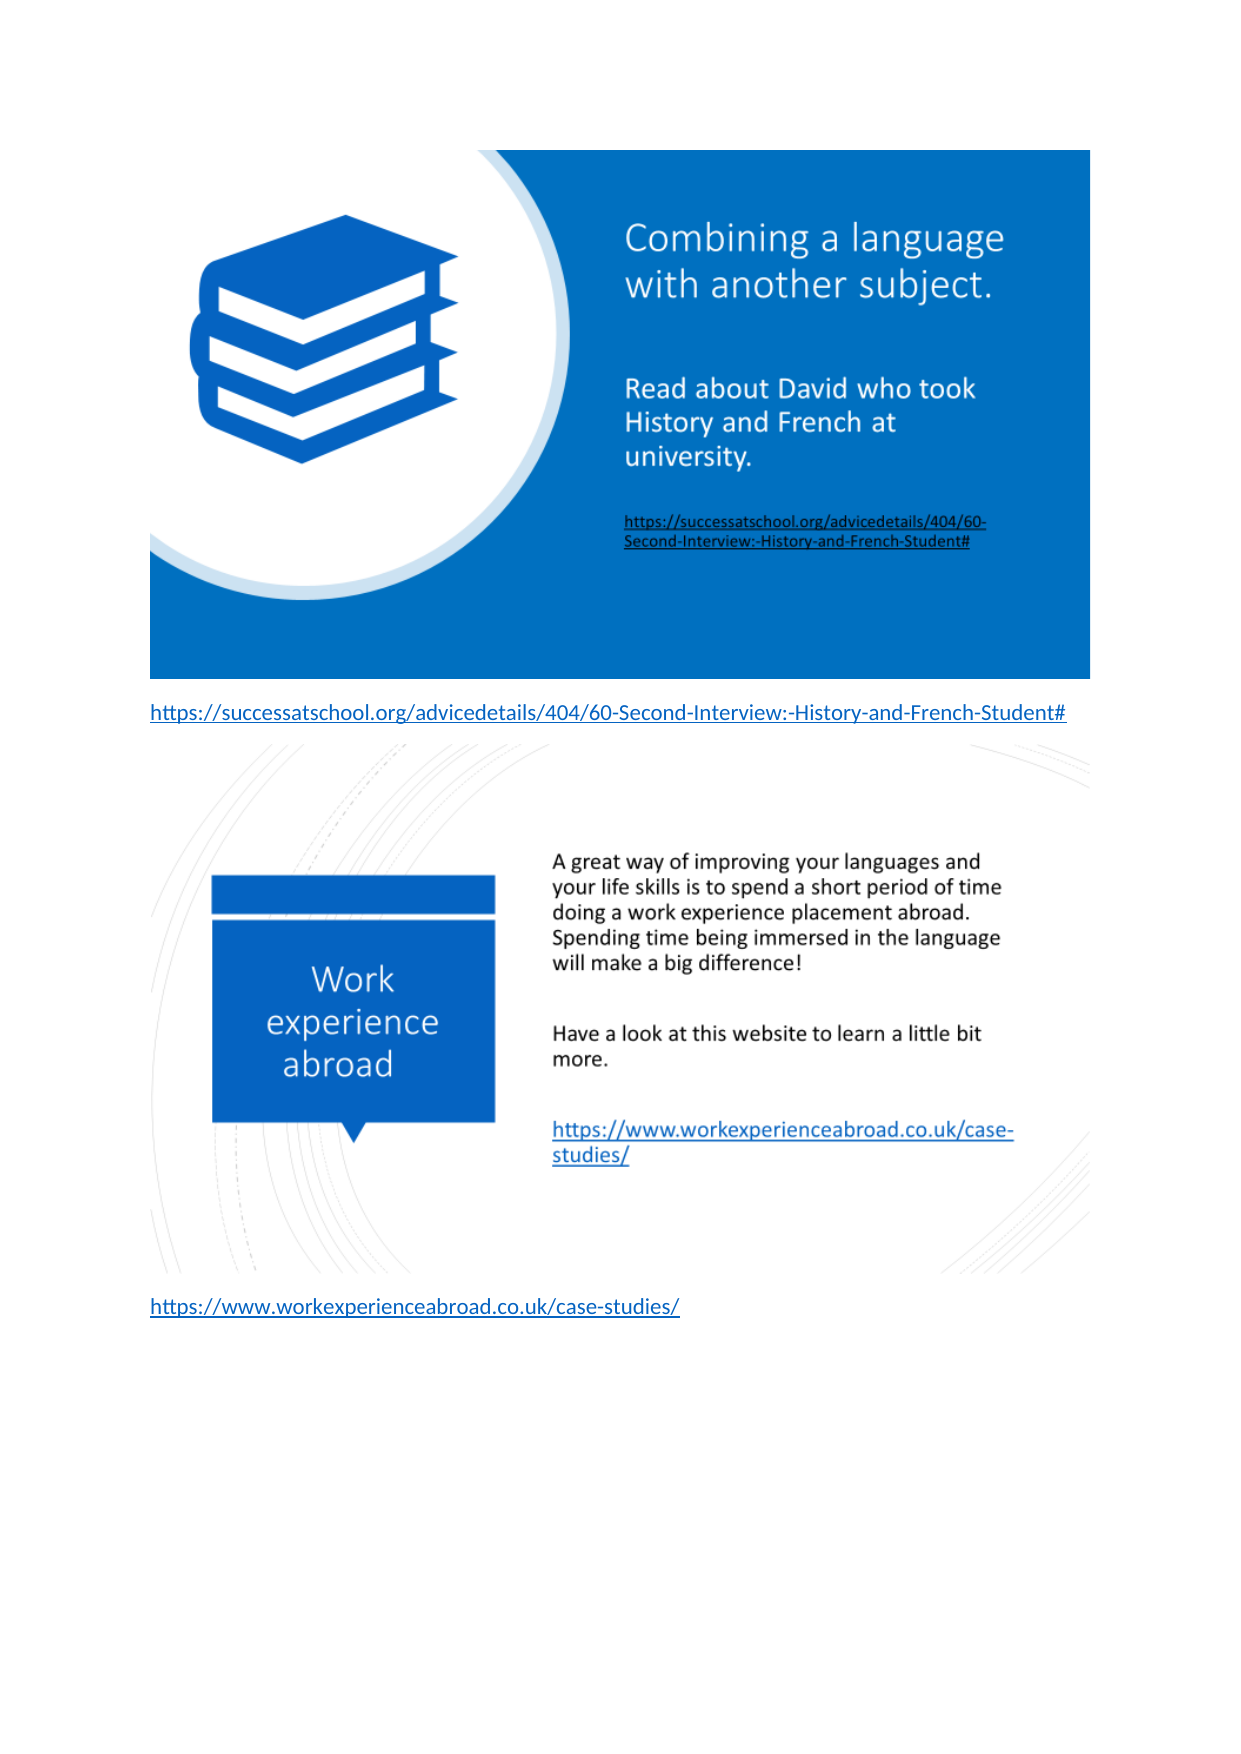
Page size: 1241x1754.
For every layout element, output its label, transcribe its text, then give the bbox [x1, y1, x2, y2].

picture [150, 150, 1091, 679]
text https://successatschool.org/advicedetails/404/60-Second-Interview:-History-and-French-Student# [150, 698, 1090, 726]
picture [150, 744, 1091, 1274]
text https://www.workexperienceabroad.co.uk/case-studies/ [150, 1292, 1090, 1320]
